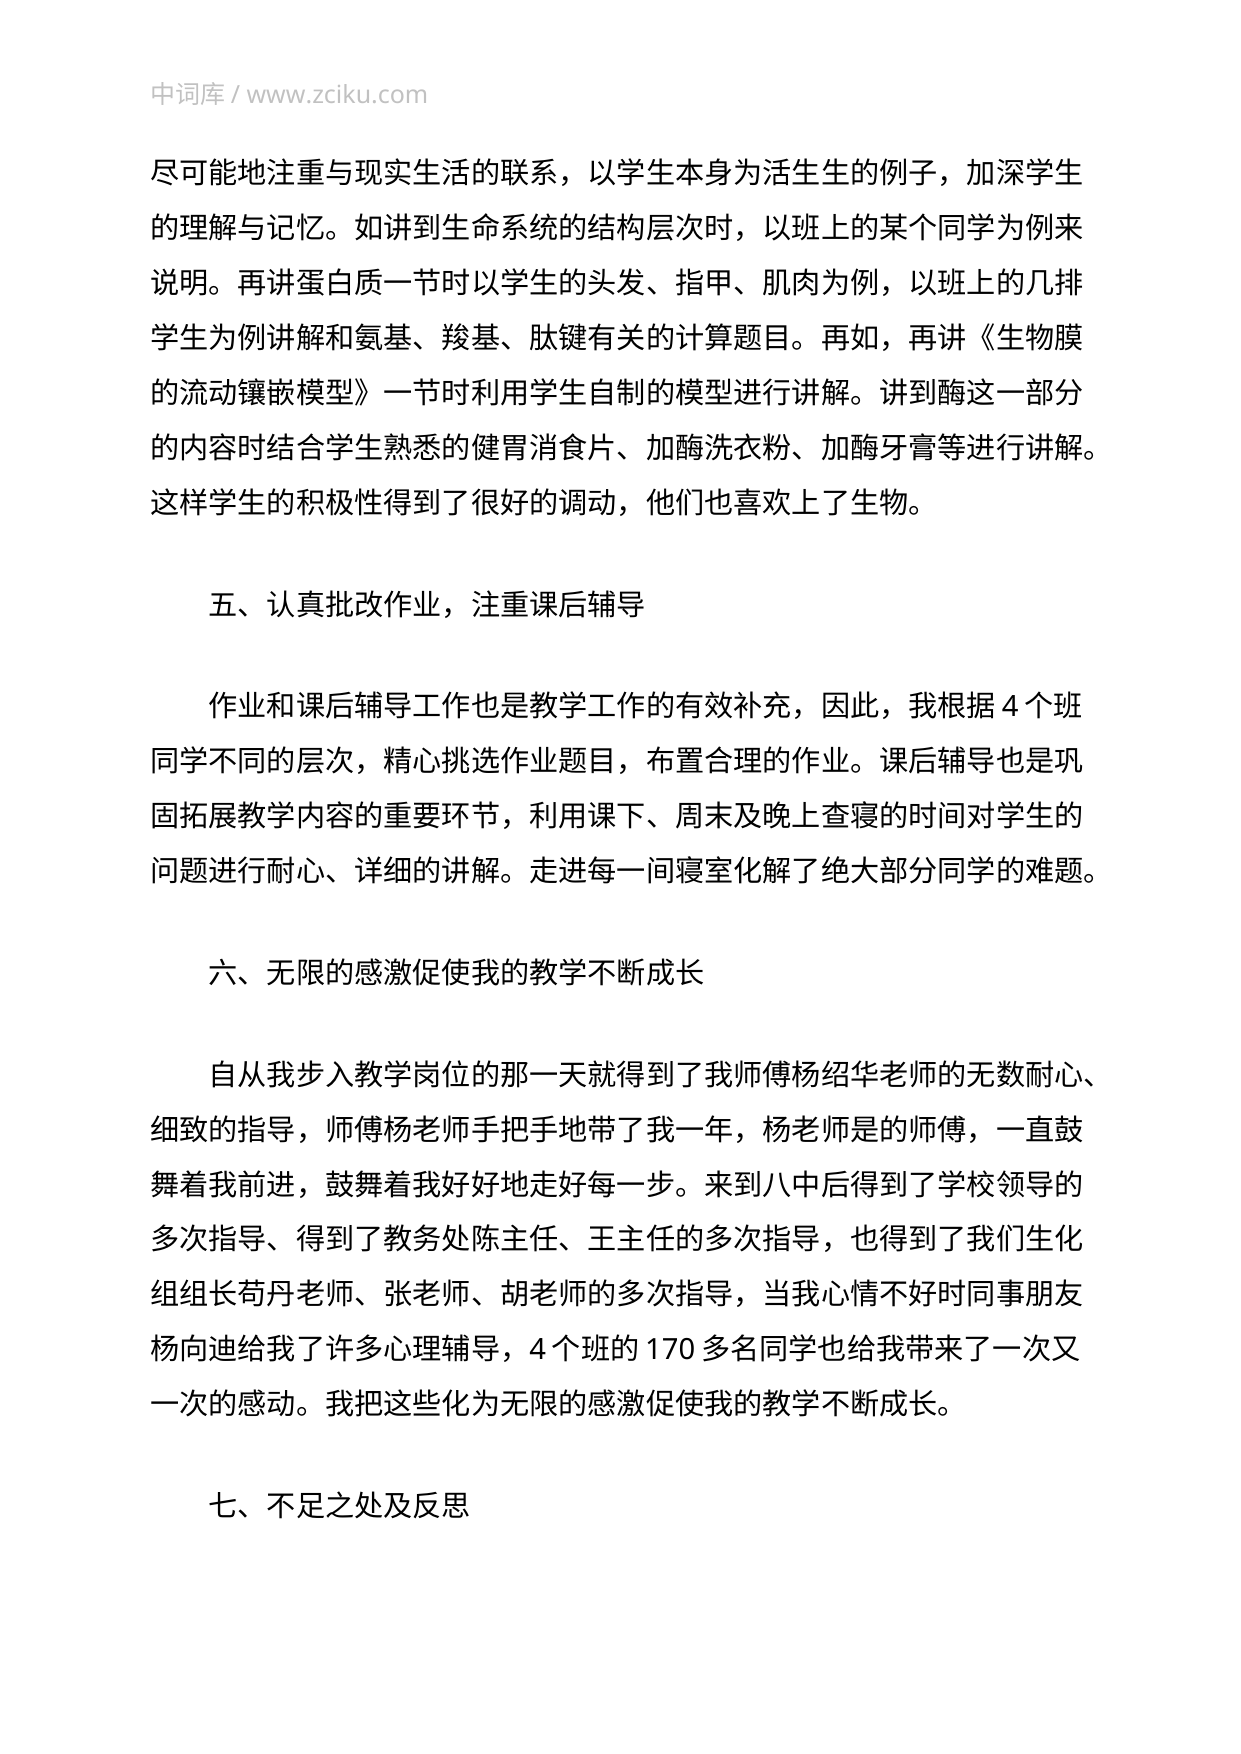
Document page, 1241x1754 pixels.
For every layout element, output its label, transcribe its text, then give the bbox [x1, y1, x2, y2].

text 作业和课后辅导工作也是教学工作的有效补充，因此，我根据4个班同学不同的层次，精心挑选作业题目，布置合理的作业。课后辅导也是巩固拓展教学内容的重要环节，利用课下、周末及晚上查寝的时间对学生的问题进行耐心、详细的讲解。走进每一间寝室化解了绝大部分同学的难题。 [150, 683, 1090, 890]
text 六、无限的感激促使我的教学不断成长 [150, 949, 1090, 992]
text 五、认真批改作业，注重课后辅导 [150, 581, 1090, 623]
text 自从我步入教学岗位的那一天就得到了我师傅杨绍华老师的无数耐心、细致的指导，师傅杨老师手把手地带了我一年，杨老师是的师傅，一直鼓舞着我前进，鼓舞着我好好地走好每一步。来到八中后得到了学校领导的多次指导、得到了教务处陈主任、王主任的多次指导，也得到了我们生化组组长苟丹老师、张老师、胡老师的多次指导，当我心情不好时同事朋友杨向迪给我了许多心理辅导，4个班的170多名同学也给我带来了一次又一次的感动。我把这些化为无限的感激促使我的教学不断成长。 [150, 1051, 1090, 1423]
text 七、不足之处及反思 [150, 1482, 1090, 1525]
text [150, 150, 1090, 522]
